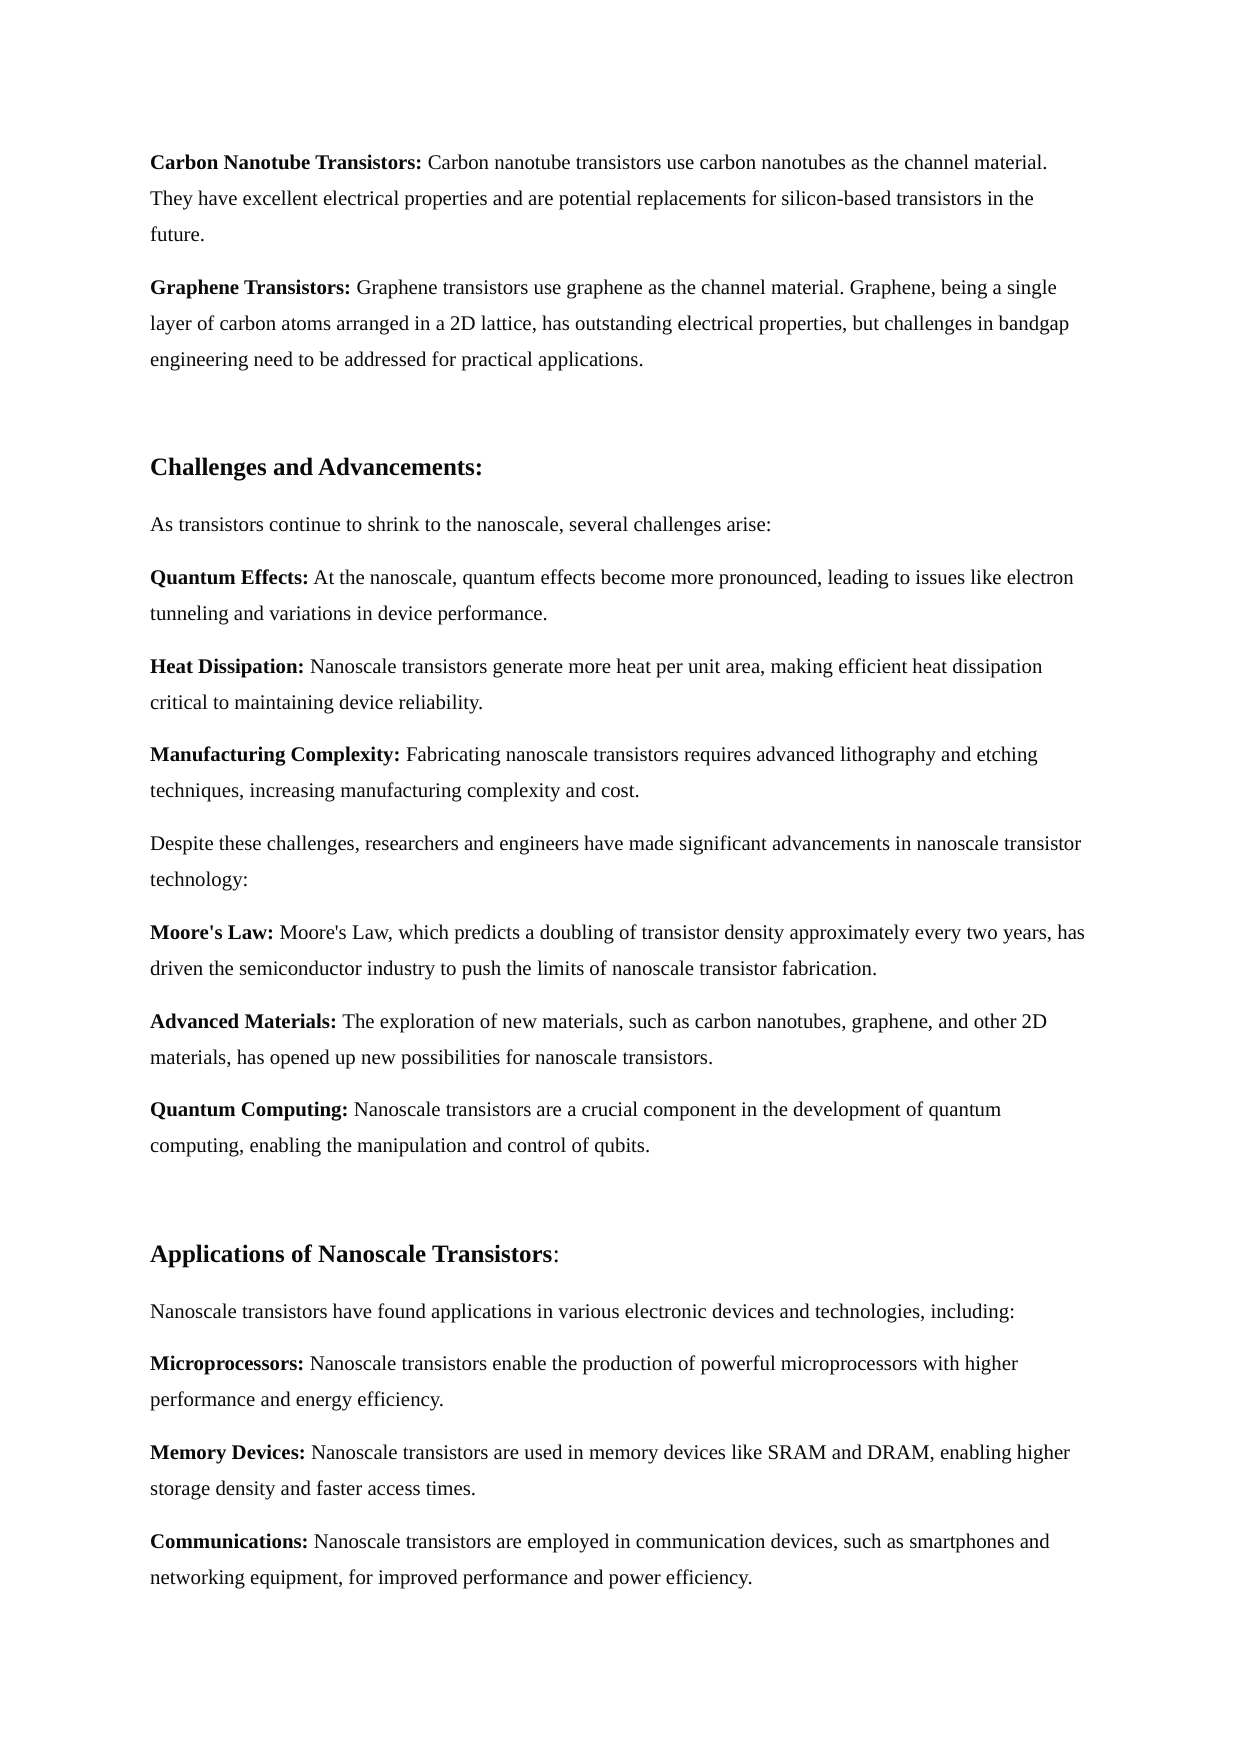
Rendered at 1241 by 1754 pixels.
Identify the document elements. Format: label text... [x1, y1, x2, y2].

text Despite these challenges, researchers and engineers have made significant advancements in nanoscale transistor technology: [150, 831, 1090, 891]
text Challenges and Advancements: [150, 452, 1090, 481]
text Microprocessors: Nanoscale transistors enable the production of powerful microprocessors with higher performance and energy efficiency. [150, 1351, 1090, 1411]
text Heat Dissipation: Nanoscale transistors generate more heat per unit area, making efficient heat dissipation critical to maintaining device reliability. [150, 653, 1090, 714]
text Quantum Effects: At the nanoscale, quantum effects become more pronounced, leading to issues like electron tunneling and variations in device performance. [150, 565, 1090, 625]
text Graphene Transistors: Graphene transistors use graphene as the channel material. Graphene, being a single layer of carbon atoms arranged in a 2D lattice, has outstanding electrical properties, but challenges in bandgap engineering need to be addressed for practical applications. [150, 275, 1090, 371]
text Manufacturing Complexity: Fabricating nanoscale transistors requires advanced lithography and etching techniques, increasing manufacturing complexity and cost. [150, 742, 1090, 802]
text Communications: Nanoscale transistors are employed in communication devices, such as smartphones and networking equipment, for improved performance and power efficiency. [150, 1529, 1090, 1589]
text Applications of Nanoscale Transistors: [150, 1239, 1090, 1267]
text Nanoscale transistors have found applications in various electronic devices and technologies, including: [150, 1298, 1090, 1323]
text Moore's Law: Moore's Law, which predicts a doubling of transistor density approximately every two years, has driven the semiconductor industry to push the limits of nanoscale transistor fabrication. [150, 920, 1090, 980]
text As transistors continue to shrink to the nanoscale, several challenges arise: [150, 512, 1090, 536]
text Advanced Materials: The exploration of new materials, such as carbon nanotubes, graphene, and other 2D materials, has opened up new possibilities for nanoscale transistors. [150, 1008, 1090, 1069]
text Memory Devices: Nanoscale transistors are used in memory devices like SRAM and DRAM, enabling higher storage density and faster access times. [150, 1440, 1090, 1500]
text Quantum Computing: Nanoscale transistors are a crucial component in the development of quantum computing, enabling the manipulation and control of qubits. [150, 1097, 1090, 1157]
text Carbon Nanotube Transistors: Carbon nanotube transistors use carbon nanotubes as the channel material. They have excellent electrical properties and are potential replacements for silicon-based transistors in the future. [150, 150, 1090, 246]
